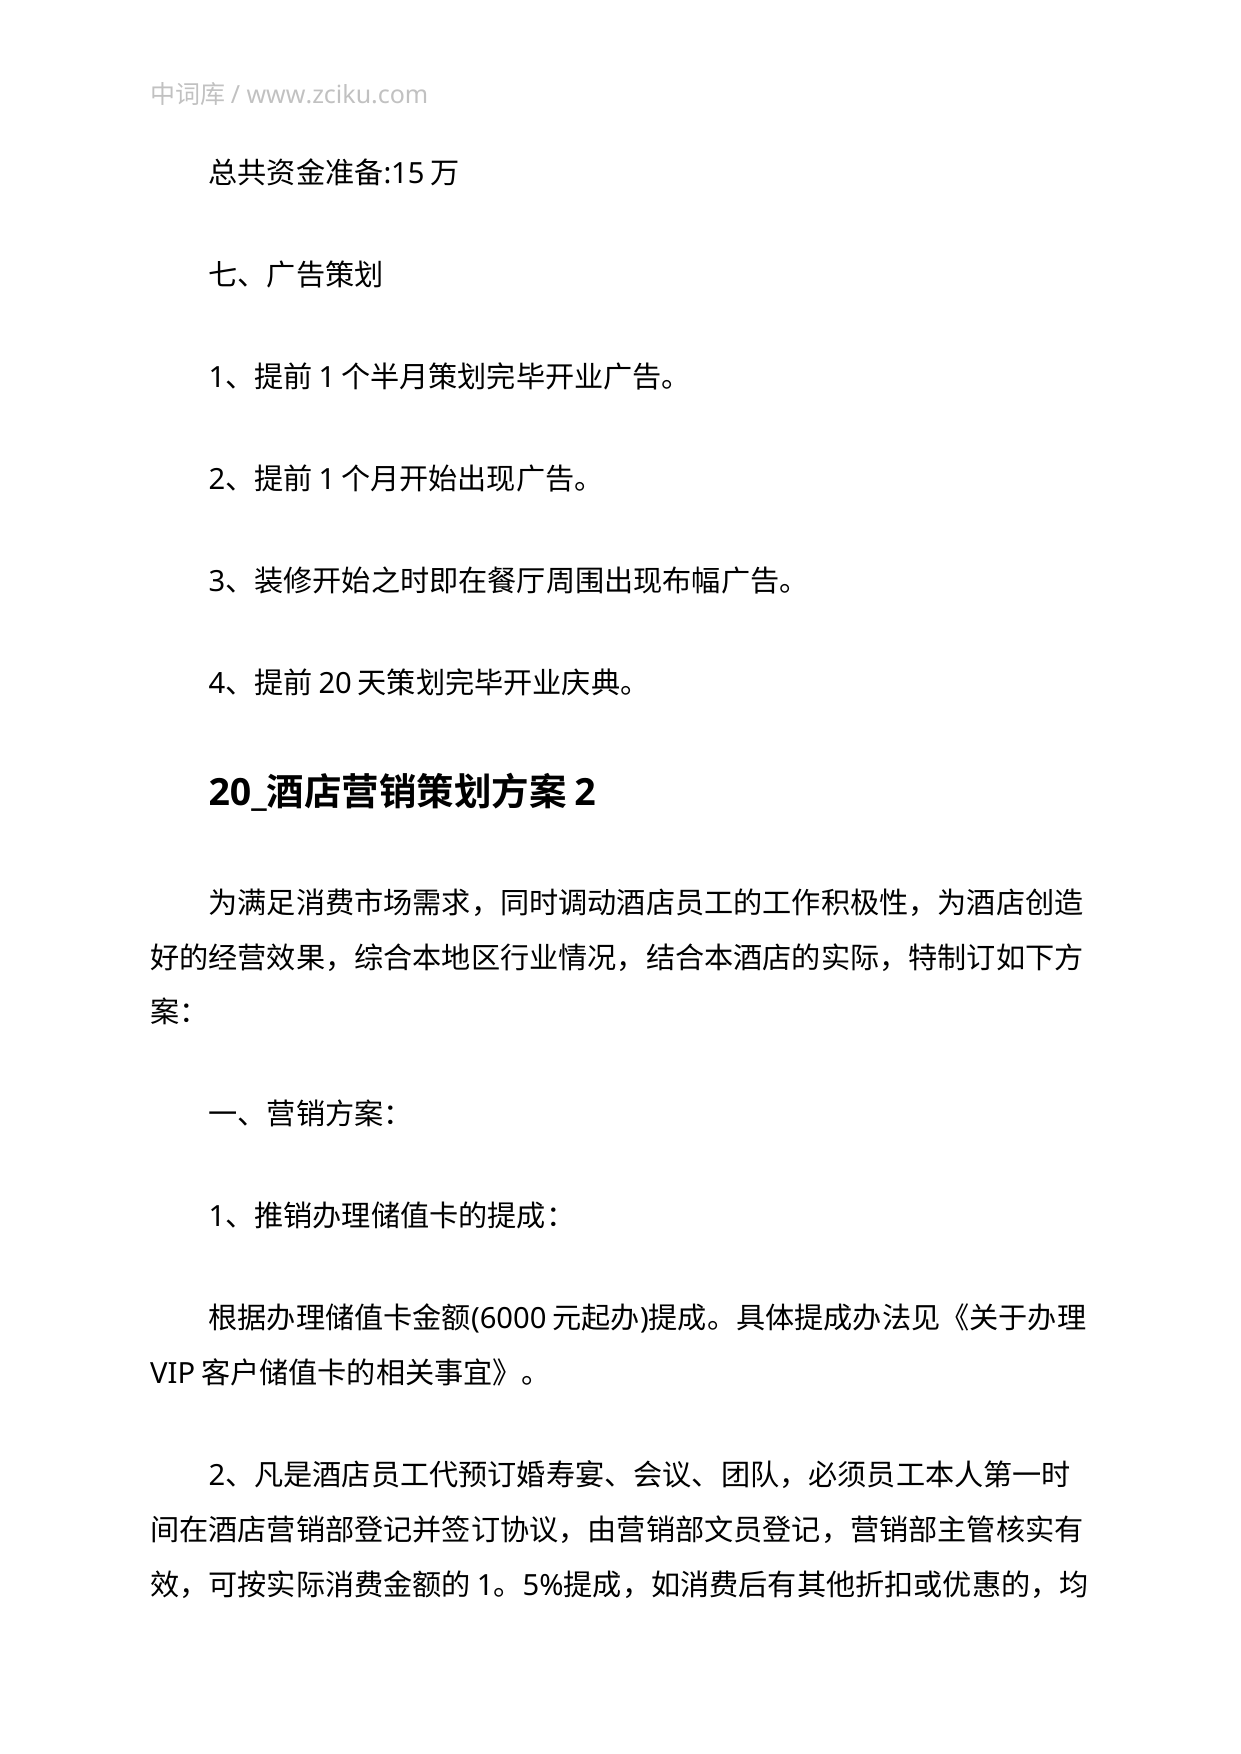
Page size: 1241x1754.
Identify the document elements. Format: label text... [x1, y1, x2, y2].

text 七、广告策划 [150, 252, 1090, 294]
text 1、提前1个半月策划完毕开业广告。 [150, 354, 1090, 396]
text 1、推销办理储值卡的提成： [150, 1193, 1090, 1235]
text 一、营销方案： [150, 1091, 1090, 1133]
text 3、装修开始之时即在餐厅周围出现布幅广告。 [150, 558, 1090, 600]
text 4、提前20天策划完毕开业庆典。 [150, 660, 1090, 702]
text 2、提前1个月开始出现广告。 [150, 456, 1090, 498]
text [150, 1452, 1090, 1604]
text 总共资金准备:15万 [150, 150, 1090, 192]
text 根据办理储值卡金额(6000元起办)提成。具体提成办法见《关于办理VIP客户储值卡的相关事宜》。 [150, 1294, 1090, 1392]
text 20_酒店营销策划方案2 [150, 762, 1090, 816]
text 为满足消费市场需求，同时调动酒店员工的工作积极性，为酒店创造好的经营效果，综合本地区行业情况，结合本酒店的实际，特制订如下方案： [150, 879, 1090, 1031]
